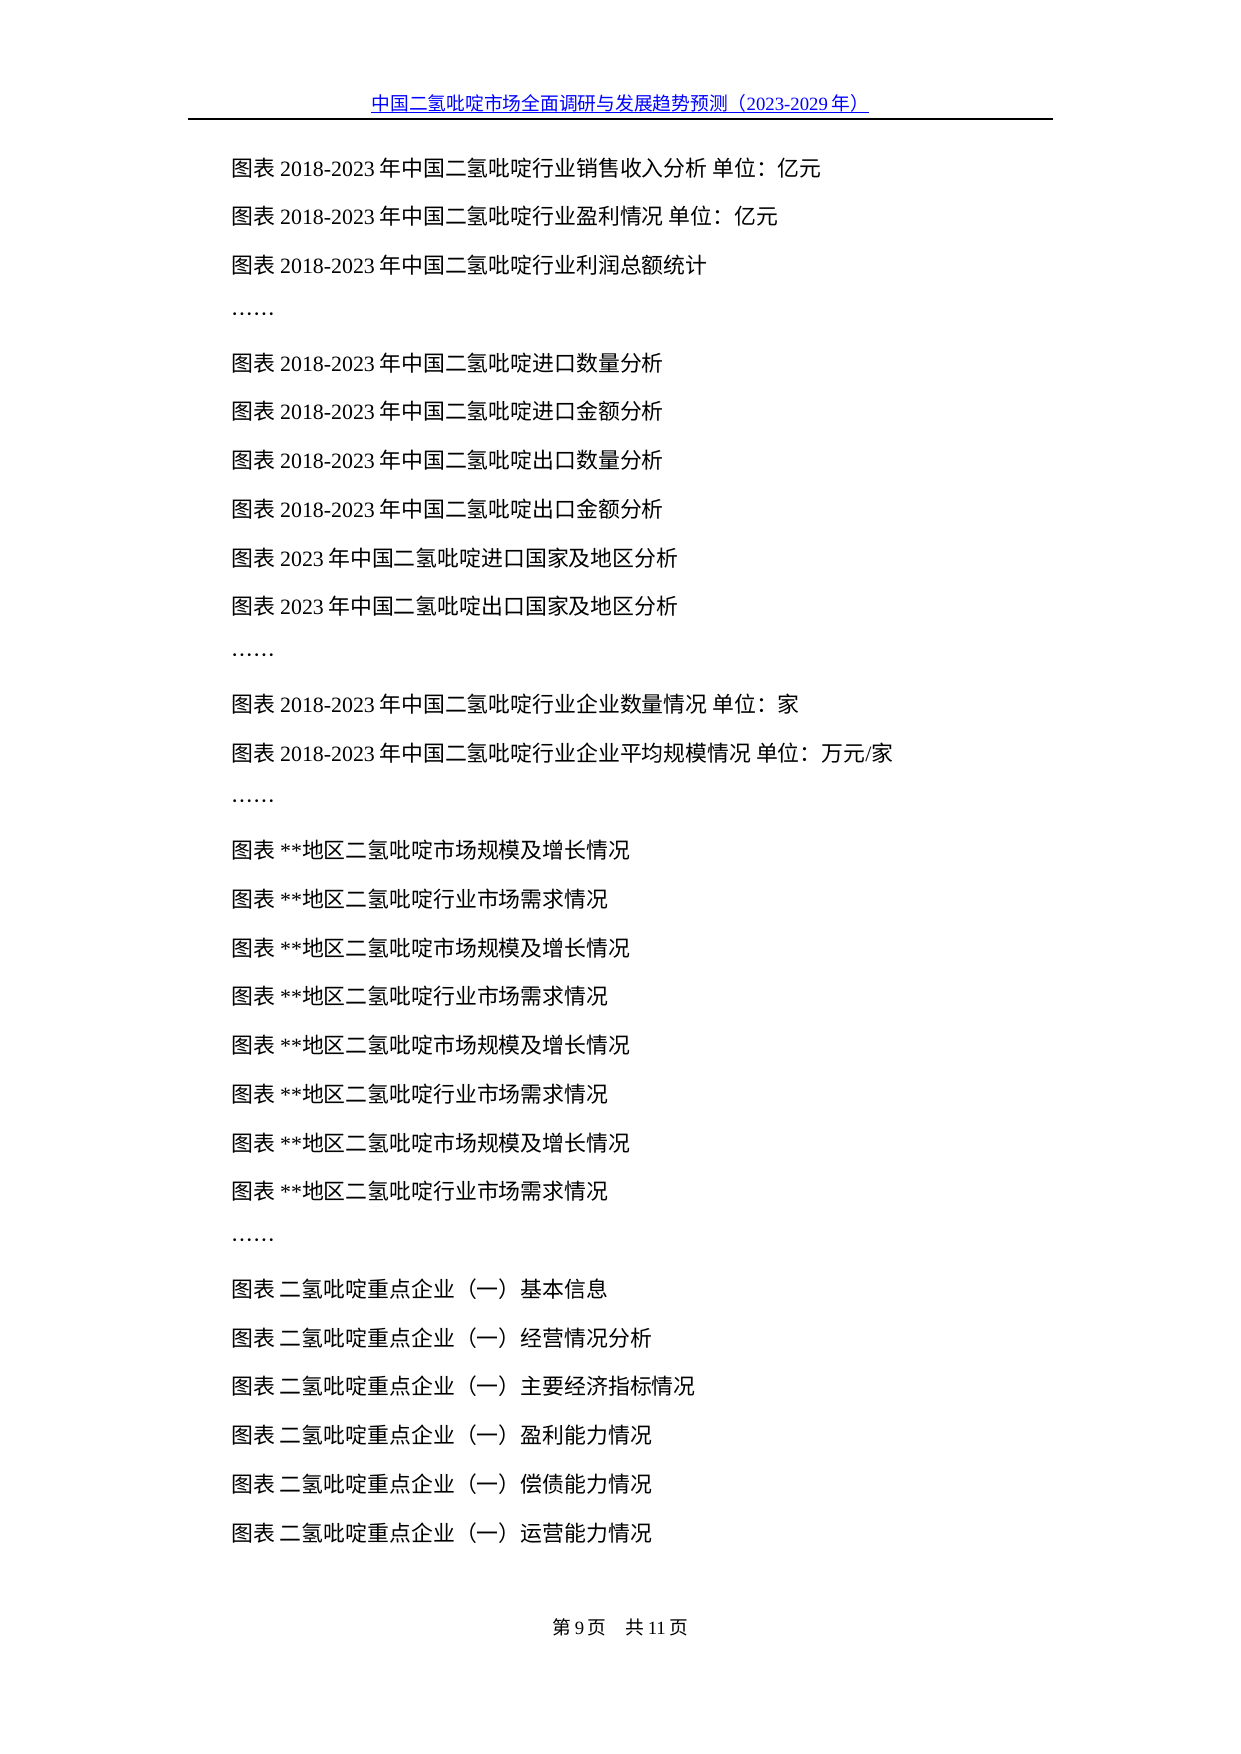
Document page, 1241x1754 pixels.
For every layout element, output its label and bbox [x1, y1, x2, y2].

text [187, 150, 1053, 1548]
